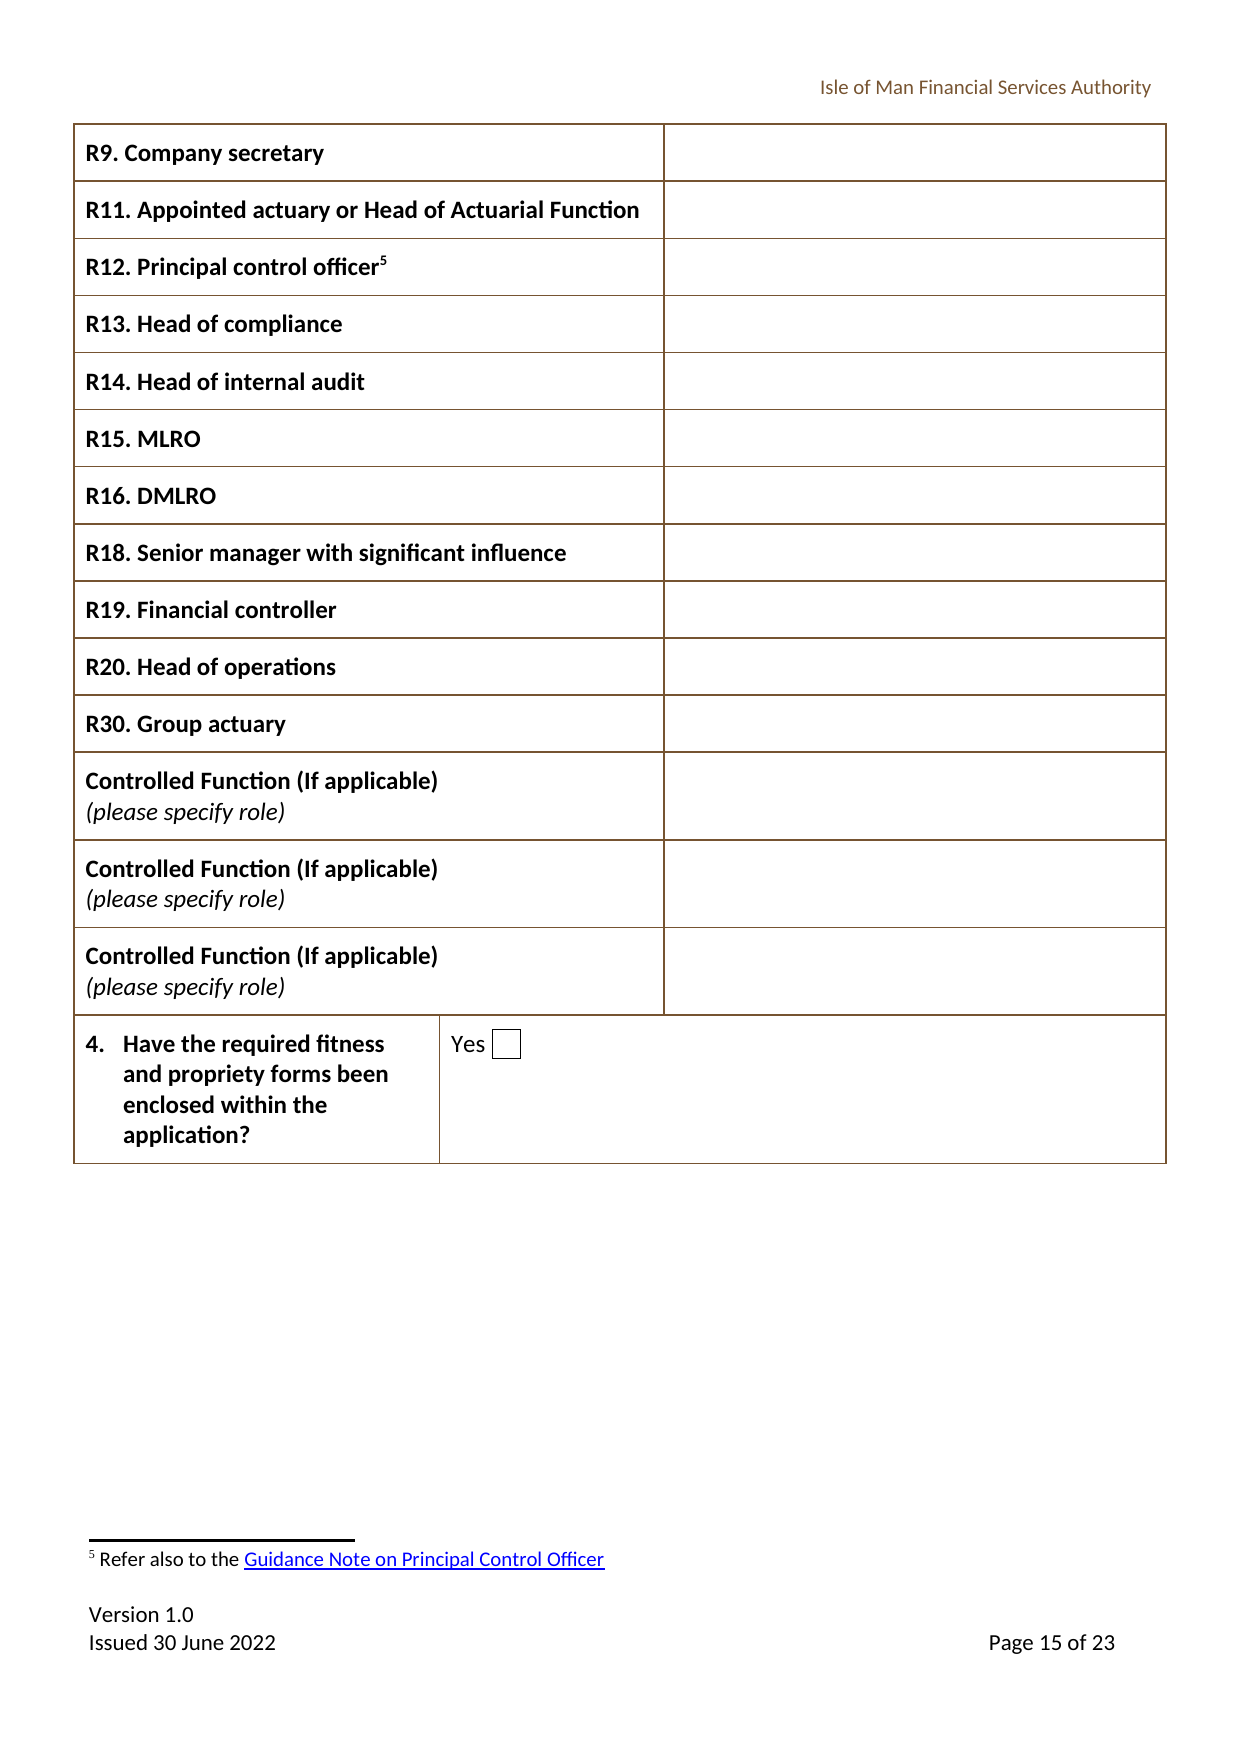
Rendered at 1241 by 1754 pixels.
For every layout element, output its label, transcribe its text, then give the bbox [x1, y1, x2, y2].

table_cell R9. Company secretary [75, 125, 663, 180]
table_cell [665, 125, 1165, 180]
table_cell Yes [440, 1016, 1165, 1163]
table_cell [665, 841, 1165, 926]
table_cell Have the required fitness and propriety forms been enclosed within the application? [75, 1016, 439, 1163]
table_cell R18. Senior manager with significant influence [75, 525, 663, 580]
table_cell [665, 410, 1165, 466]
table_cell R20. Head of operations [75, 639, 663, 694]
table_cell R16. DMLRO [75, 467, 663, 523]
table_cell [665, 582, 1165, 637]
table_cell [665, 239, 1165, 294]
table_cell R11. Appointed actuary or Head of Actuarial Function [75, 182, 663, 237]
table_cell [665, 467, 1165, 523]
table_cell [665, 182, 1165, 237]
table_cell [665, 353, 1165, 409]
table_cell [665, 753, 1165, 839]
table_cell [665, 928, 1165, 1014]
table_cell [665, 639, 1165, 694]
table_cell [665, 296, 1165, 352]
table_cell R13. Head of compliance [75, 296, 663, 352]
table_cell R12. Principal control officer [75, 239, 663, 294]
table_cell [665, 696, 1165, 751]
table_cell Controlled Function (If applicable) (please specify role) [75, 928, 663, 1014]
table_cell Controlled Function (If applicable) (please specify role) [75, 753, 663, 839]
table_cell R14. Head of internal audit [75, 353, 663, 409]
table_cell Controlled Function (If applicable) (please specify role) [75, 841, 663, 926]
table_cell R19. Financial controller [75, 582, 663, 637]
table_cell R30. Group actuary [75, 696, 663, 751]
table_cell [665, 525, 1165, 580]
table_cell R15. MLRO [75, 410, 663, 466]
